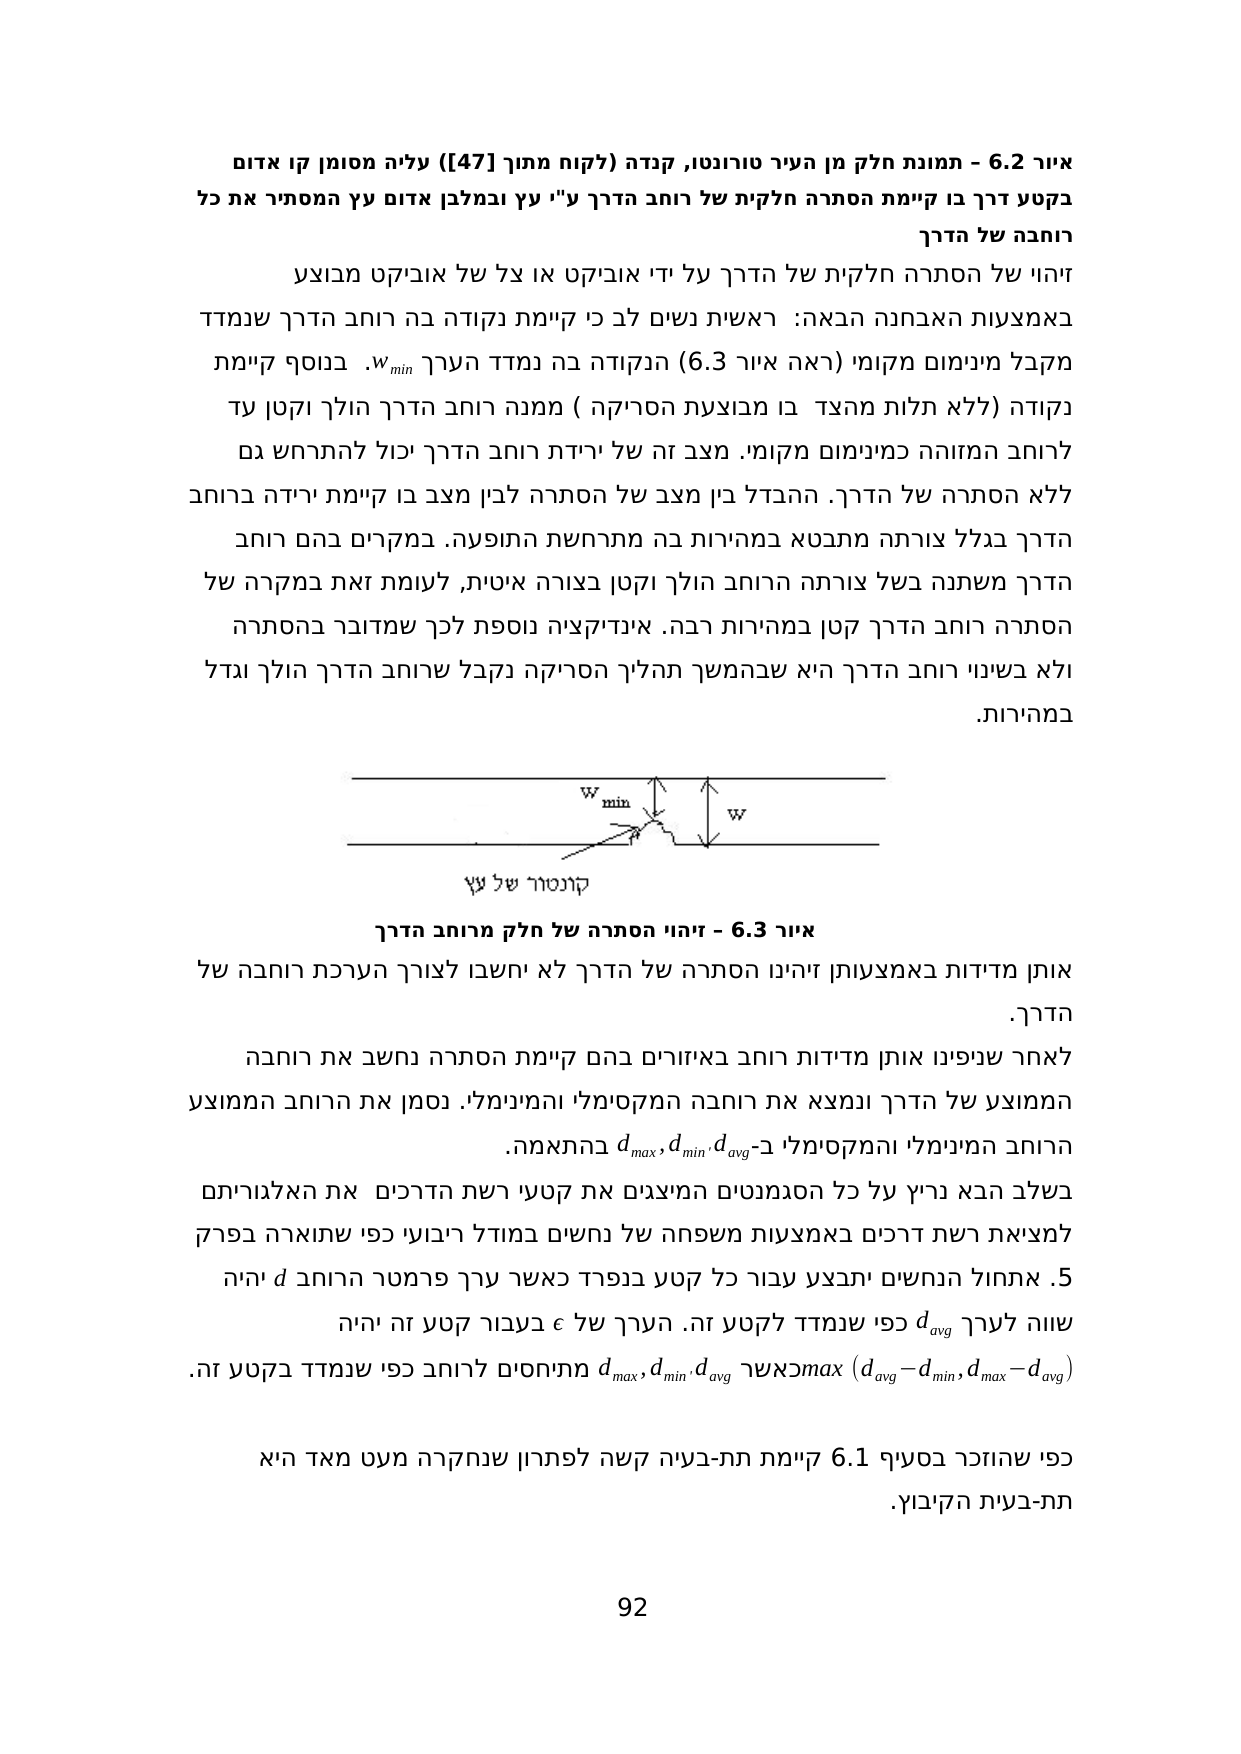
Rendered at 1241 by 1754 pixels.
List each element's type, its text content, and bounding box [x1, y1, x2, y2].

text אותן מדידות באמצעותן זיהינו הסתרה של הדרך לא יחשבו לצורך הערכת רוחבה של הדרך. [187, 955, 1073, 1028]
text זיהוי של הסתרה חלקית של הדרך על ידי אוביקט או צל של אוביקט מבוצע באמצעות האבחנה הבאה: ראשית נשים לב כי קיימת נקודה בה רוחב הדרך שנמדד מקבל מינימום מקומי (ראה איור 6.3) הנקודה בה נמדד הערך . בנוסף קיימת נקודה (ללא תלות מהצד בו מבוצעת הסריקה ) ממנה רוחב הדרך הולך וקטן עד לרוחב המזוהה כמינימום מקומי. מצב זה של ירידת רוחב הדרך יכול להתרחש גם ללא הסתרה של הדרך. ההבדל בין מצב של הסתרה לבין מצב בו קיימת ירידה ברוחב הדרך בגלל צורתה מתבטא במהירות בה מתרחשת התופעה. במקרים בהם רוחב הדרך משתנה בשל צורתה הרוחב הולך וקטן בצורה איטית, לעומת זאת במקרה של הסתרה רוחב הדרך קטן במהירות רבה. אינדיקציה נוספת לכך שמדובר בהסתרה ולא בשינוי רוחב הדרך היא שבהמשך תהליך הסריקה נקבל שרוחב הדרך הולך וגדל במהירות. [187, 259, 1073, 728]
text בשלב הבא נריץ על כל הסגמנטים המיצגים את קטעי רשת הדרכים את האלגוריתם למציאת רשת דרכים באמצעות משפחה של נחשים במודל ריבועי כפי שתוארה בפרק 5. אתחול הנחשים יתבצע עבור כל קטע בנפרד כאשר ערך פרמטר הרוחב יהיה שווה לערך כפי שנמדד לקטע זה. הערך של בעבור קטע זה יהיה כאשר מתיחסים לרוחב כפי שנמדד בקטע זה. [187, 1176, 1073, 1385]
text איור 6.2 – תמונת חלק מן העיר טורונטו, קנדה (לקוח מתוך [47]) עליה מסומן קו אדום בקטע דרך בו קיימת הסתרה חלקית של רוחב הדרך ע"י עץ ובמלבן אדום עץ המסתיר את כל רוחבה של הדרך [187, 150, 1073, 247]
text לאחר שניפינו אותן מדידות רוחב באיזורים בהם קיימת הסתרה נחשב את רוחבה הממוצע של הדרך ונמצא את רוחבה המקסימלי והמינימלי. נסמן את הרוחב הממוצע הרוחב המינימלי והמקסימלי ב- בהתאמה. [187, 1042, 1073, 1161]
picture [313, 742, 914, 907]
text כפי שהוזכר בסעיף 6.1 קיימת תת-בעיה קשה לפתרון שנחקרה מעט מאד היא תת-בעית הקיבוץ. [187, 1443, 1073, 1516]
